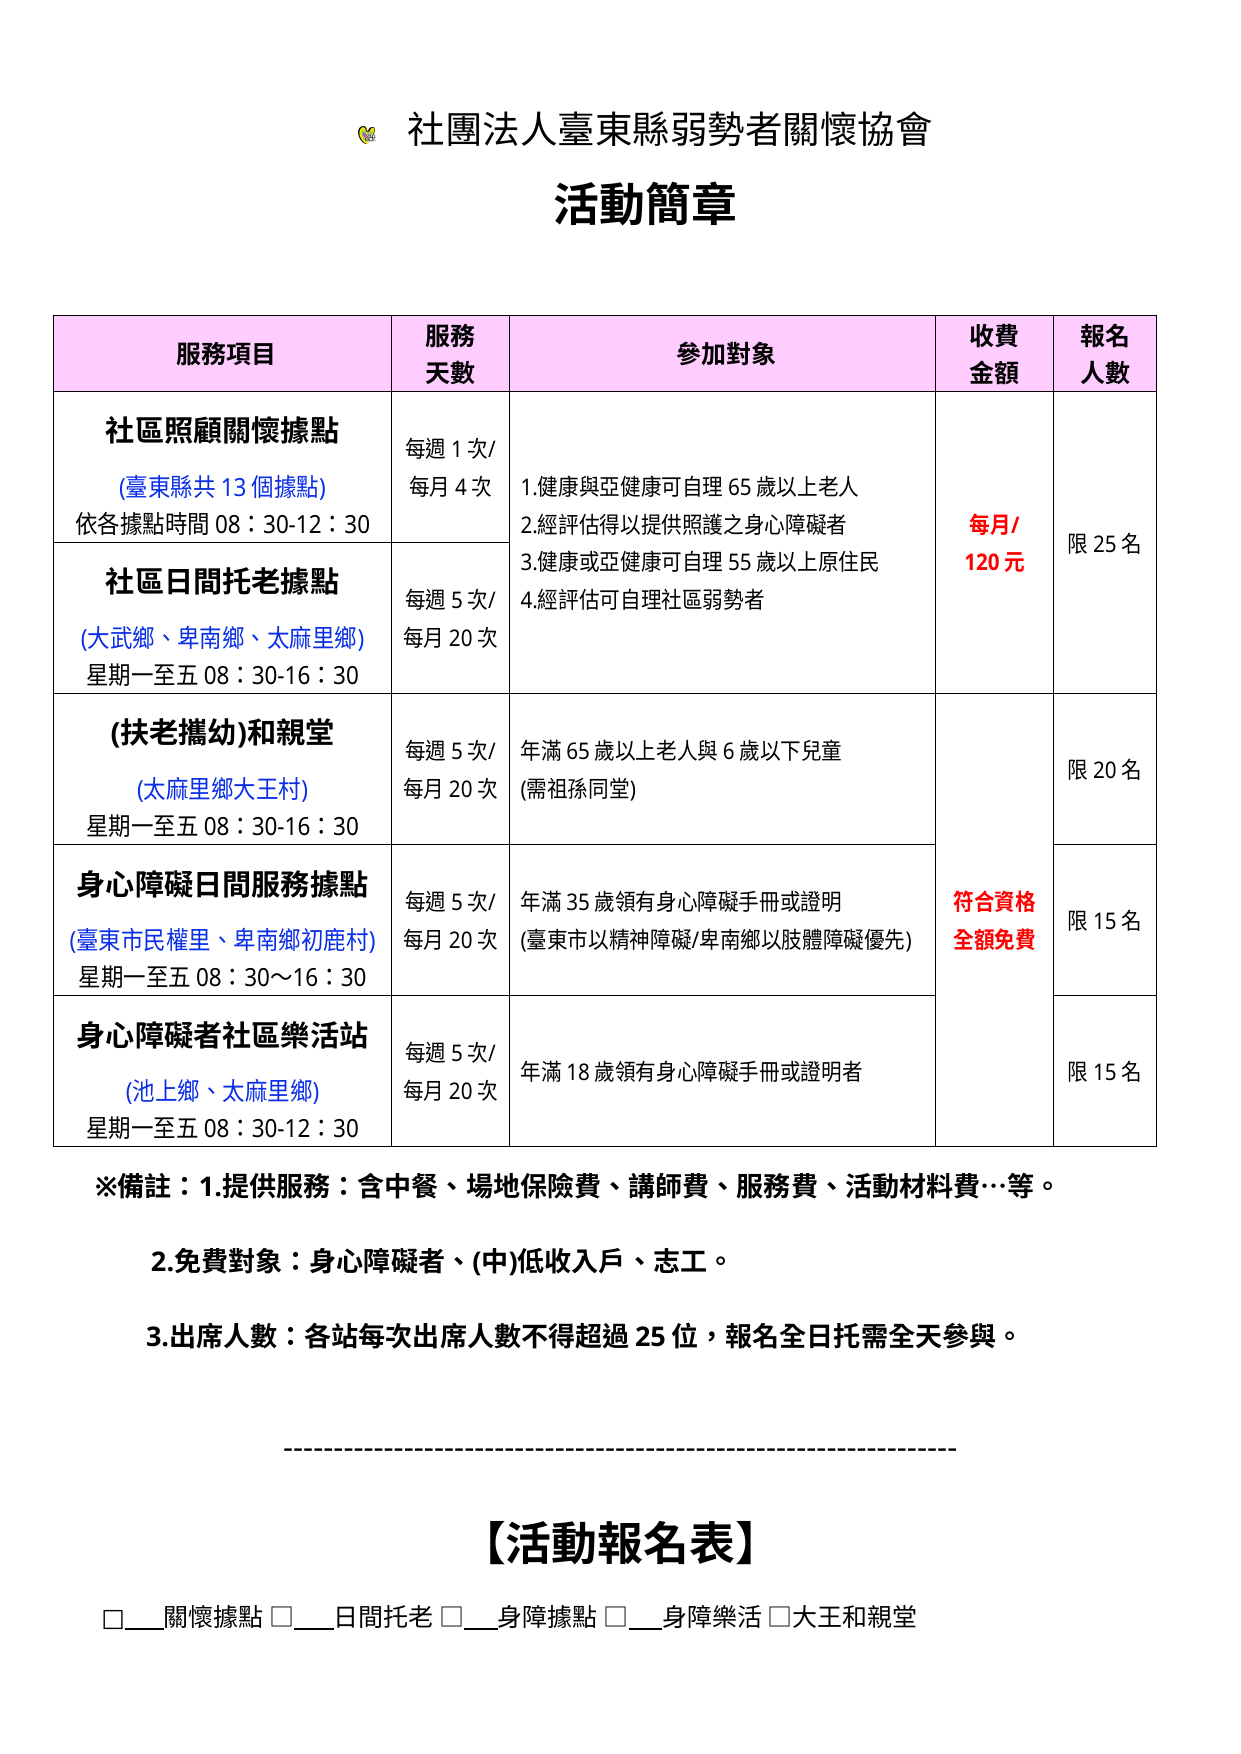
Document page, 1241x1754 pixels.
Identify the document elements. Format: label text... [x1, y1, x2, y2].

table_cell 年滿65歲以上老人與6歲以下兒童 (需祖孫同堂) [510, 694, 935, 844]
table_cell 每週5次/每月20次 [392, 543, 509, 693]
table_cell (扶老攜幼)和親堂 (太麻里鄉大王村) 星期一至五 08：30-16：30 [54, 694, 391, 844]
table_cell 社區照顧關懷據點 (臺東縣共13個據點) 依各據點時間 08：30-12：30 [54, 392, 391, 542]
table_cell 每週5次/每月20次 [392, 996, 509, 1146]
table_cell 限15名 [1054, 845, 1156, 995]
subtitle 2.免費對象：身心障礙者、(中)低收入戶、志工。 [94, 1222, 1146, 1297]
list 社團法人臺東縣弱勢者關懷協會 活動簡章 [144, 89, 1146, 239]
table_cell 限20名 [1054, 694, 1156, 844]
text □ 關懷據點 □ 日間托老 □ 身障據點 □ 身障樂活 □大王和親堂 [94, 1597, 1146, 1634]
text 3.出席人數：各站每次出席人數不得超過25位，報名全日托需全天參與。 [89, 1297, 1146, 1372]
table_cell 身心障礙者社區樂活站 (池上鄉、太麻里鄉) 星期一至五 08：30-12：30 [54, 996, 391, 1146]
table_cell 年滿35歲領有身心障礙手冊或證明 (臺東市以精神障礙/卑南鄉以肢體障礙優先) [510, 845, 935, 995]
table_cell 限15名 [1054, 996, 1156, 1146]
table_cell 身心障礙日間服務據點 (臺東市民權里、卑南鄉初鹿村) 星期一至五 08：30～16：30 [54, 845, 391, 995]
table_cell 每週5次/每月20次 [392, 845, 509, 995]
table_header 報名 人數 [1054, 316, 1156, 391]
table_cell 每週1次/每月4次 [392, 392, 509, 542]
table_cell 年滿18歲領有身心障礙手冊或證明者 [510, 996, 935, 1146]
subtitle ------------------------------------------------------------------- [94, 1372, 1146, 1484]
table_cell 每月/ 120元 [936, 392, 1053, 693]
table_cell 1.健康與亞健康可自理65歲以上老人 2.經評估得以提供照護之身心障礙者 3.健康或亞健康可自理55歲以上原住民 4.經評估可自理社區弱勢者 [510, 392, 935, 693]
subtitle ※備註：1.提供服務：含中餐、場地保險費、講師費、服務費、活動材料費…等。 [94, 1147, 1146, 1222]
table_cell 符合資格 全額免費 [936, 694, 1053, 1146]
table_header 服務 天數 [392, 316, 509, 391]
table_cell 每週5次/每月20次 [392, 694, 509, 844]
table_header 收費 金額 [936, 316, 1053, 391]
table_header 服務項目 [54, 316, 391, 391]
picture [358, 126, 376, 144]
table_cell 限25名 [1054, 392, 1156, 693]
text 【活動報名表】 [94, 1503, 1146, 1578]
table_header 參加對象 [510, 316, 935, 391]
table_cell 社區日間托老據點 (大武鄉、卑南鄉、太麻里鄉) 星期一至五 08：30-16：30 [54, 543, 391, 693]
